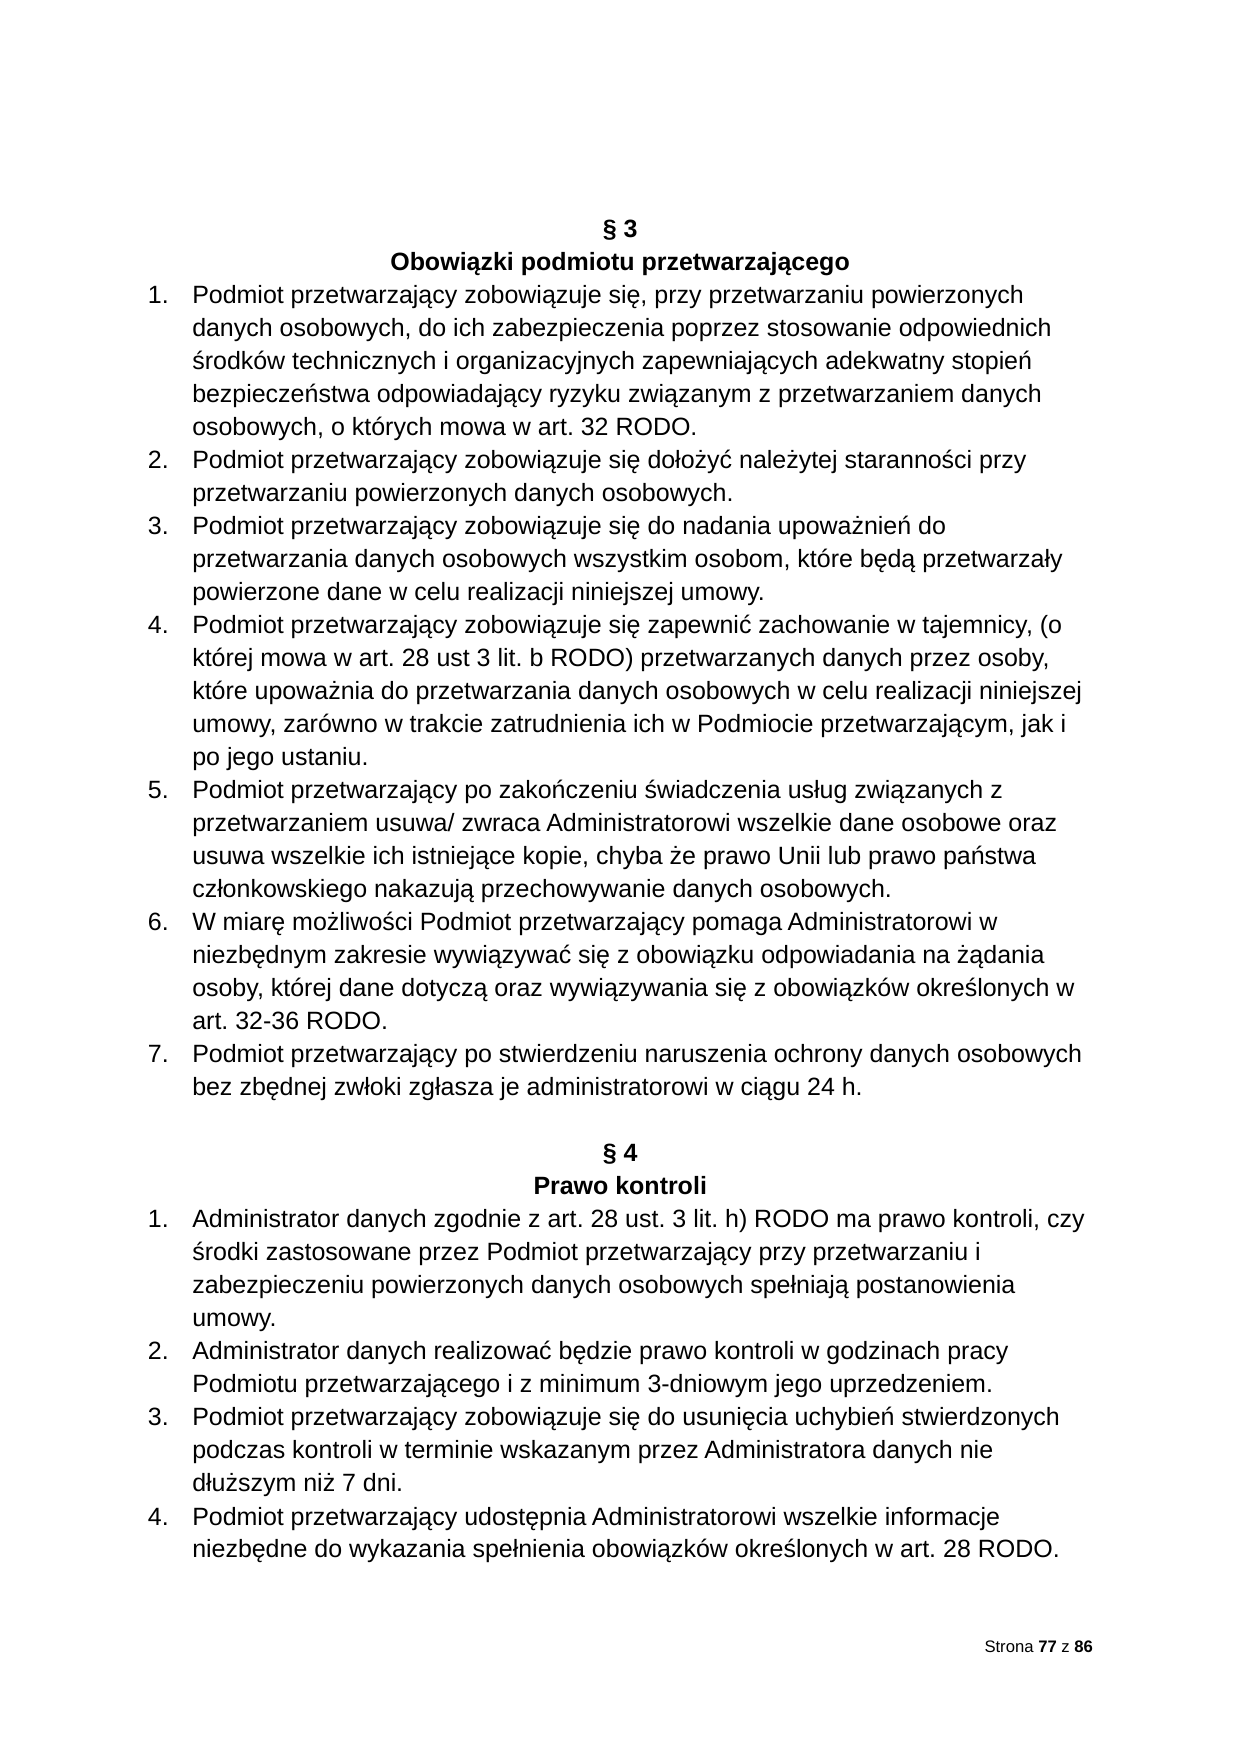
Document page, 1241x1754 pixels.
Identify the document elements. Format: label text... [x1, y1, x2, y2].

list Podmiot przetwarzający zobowiązuje się do usunięcia uchybień stwierdzonych podczas kontroli w terminie wskazanym przez Administratora danych nie dłuższym niż 7 dni. [148, 1402, 1093, 1497]
list Podmiot przetwarzający zobowiązuje się dołożyć należytej staranności przy przetwarzaniu powierzonych danych osobowych. [148, 445, 1093, 507]
list Podmiot przetwarzający zobowiązuje się do nadania upoważnień do przetwarzania danych osobowych wszystkim osobom, które będą przetwarzały powierzone dane w celu realizacji niniejszej umowy. [148, 511, 1093, 606]
list Podmiot przetwarzający po zakończeniu świadczenia usług związanych z przetwarzaniem usuwa/ zwraca Administratorowi wszelkie dane osobowe oraz usuwa wszelkie ich istniejące kopie, chyba że prawo Unii lub prawo państwa członkowskiego nakazują przechowywanie danych osobowych. [148, 775, 1093, 903]
list Podmiot przetwarzający po stwierdzeniu naruszenia ochrony danych osobowych bez zbędnej zwłoki zgłasza je administratorowi w ciągu 24 h. [148, 1039, 1093, 1101]
text Obowiązki podmiotu przetwarzającego [148, 247, 1093, 275]
list W miarę możliwości Podmiot przetwarzający pomaga Administratorowi w niezbędnym zakresie wywiązywać się z obowiązku odpowiadania na żądania osoby, której dane dotyczą oraz wywiązywania się z obowiązków określonych w art. 32-36 RODO. [148, 907, 1093, 1035]
text § 3 [148, 214, 1093, 242]
list Podmiot przetwarzający zobowiązuje się zapewnić zachowanie w tajemnicy, (o której mowa w art. 28 ust 3 lit. b RODO) przetwarzanych danych przez osoby, które upoważnia do przetwarzania danych osobowych w celu realizacji niniejszej umowy, zarówno w trakcie zatrudnienia ich w Podmiocie przetwarzającym, jak i po jego ustaniu. [148, 610, 1093, 771]
list § 4 [148, 1138, 1093, 1167]
list Podmiot przetwarzający zobowiązuje się, przy przetwarzaniu powierzonych danych osobowych, do ich zabezpieczenia poprzez stosowanie odpowiednich środków technicznych i organizacyjnych zapewniających adekwatny stopień bezpieczeństwa odpowiadający ryzyku związanym z przetwarzaniem danych osobowych, o których mowa w art. 32 RODO. [148, 280, 1093, 441]
list Podmiot przetwarzający udostępnia Administratorowi wszelkie informacje niezbędne do wykazania spełnienia obowiązków określonych w art. 28 RODO. [148, 1501, 1093, 1563]
text Prawo kontroli [148, 1171, 1093, 1200]
list Administrator danych zgodnie z art. 28 ust. 3 lit. h) RODO ma prawo kontroli, czy środki zastosowane przez Podmiot przetwarzający przy przetwarzaniu i zabezpieczeniu powierzonych danych osobowych spełniają postanowienia umowy. [148, 1204, 1093, 1332]
list Administrator danych realizować będzie prawo kontroli w godzinach pracy Podmiotu przetwarzającego i z minimum 3-dniowym jego uprzedzeniem. [148, 1336, 1093, 1398]
